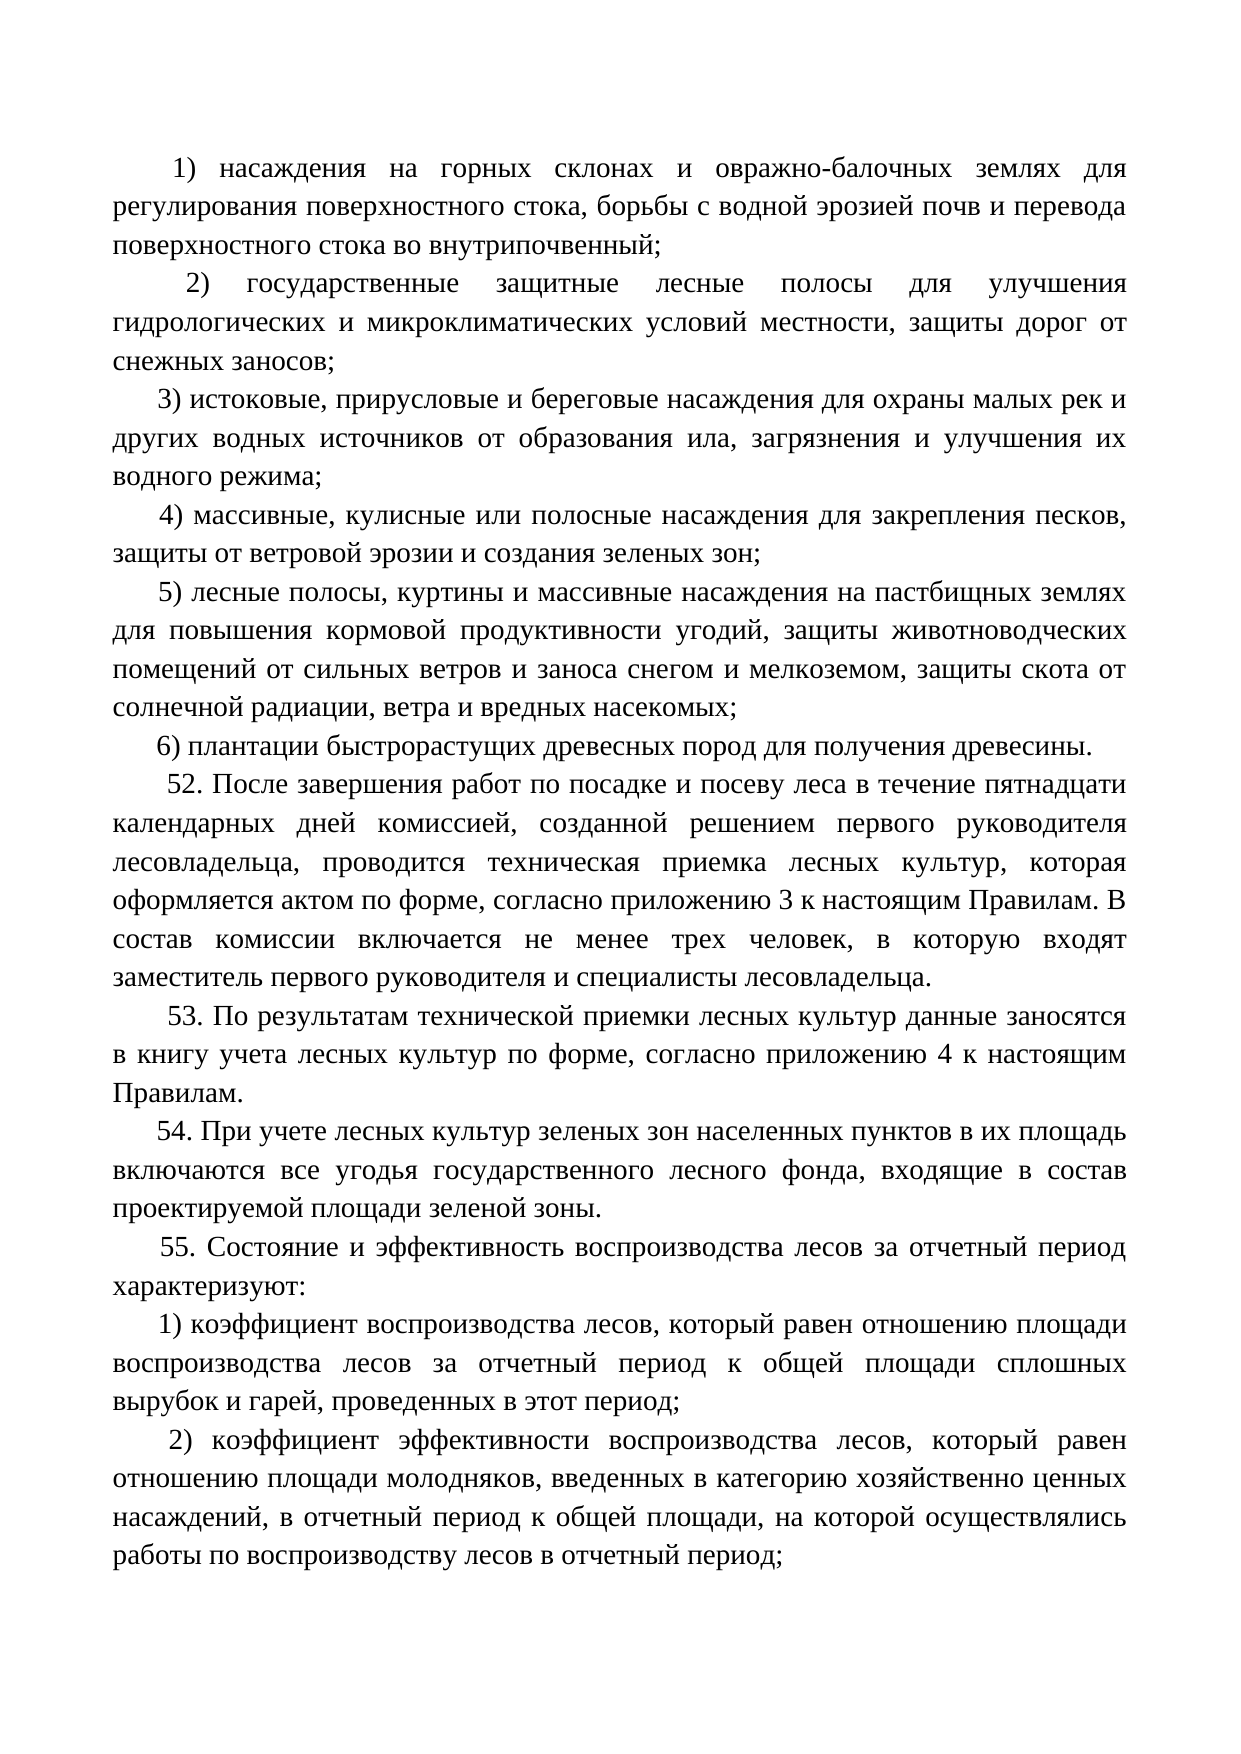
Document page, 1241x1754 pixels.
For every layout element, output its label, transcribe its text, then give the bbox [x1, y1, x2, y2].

text 54. При учете лесных культур зеленых зон населенных пунктов в их площадь включаются все угодья государственного лесного фонда, входящие в состав проектируемой площади зеленой зоны. [112, 1113, 1128, 1224]
text 1) коэффициент воспроизводства лесов, который равен отношению площади воспроизводства лесов за отчетный период к общей площади сплошных вырубок и гарей, проведенных в этот период; [112, 1306, 1128, 1417]
text 1) насаждения на горных склонах и овражно-балочных землях для регулирования поверхностного стока, борьбы с водной эрозией почв и перевода поверхностного стока во внутрипочвенный; [112, 150, 1128, 261]
text 4) массивные, кулисные или полосные насаждения для закрепления песков, защиты от ветровой эрозии и создания зеленых зон; [112, 497, 1128, 569]
text 3) истоковые, прирусловые и береговые насаждения для охраны малых рек и других водных источников от образования ила, загрязнения и улучшения их водного режима; [112, 381, 1128, 492]
text 52. После завершения работ по посадке и посеву леса в течение пятнадцати календарных дней комиссией, созданной решением первого руководителя лесовладельца, проводится техническая приемка лесных культур, которая оформляется актом по форме, согласно приложению 3 к настоящим Правилам. В состав комиссии включается не менее трех человек, в которую входят заместитель первого руководителя и специалисты лесовладельца. [112, 767, 1128, 993]
text 6) плантации быстрорастущих древесных пород для получения древесины. [112, 728, 1128, 762]
text 5) лесные полосы, куртины и массивные насаждения на пастбищных землях для повышения кормовой продуктивности угодий, защиты животноводческих помещений от сильных ветров и заноса снегом и мелкоземом, защиты скота от солнечной радиации, ветра и вредных насекомых; [112, 574, 1128, 723]
text 2) государственные защитные лесные полосы для улучшения гидрологических и микроклиматических условий местности, защиты дорог от снежных заносов; [112, 266, 1128, 376]
text 2) коэффициент эффективности воспроизводства лесов, который равен отношению площади молодняков, введенных в категорию хозяйственно ценных насаждений, в отчетный период к общей площади, на которой осуществлялись работы по воспроизводству лесов в отчетный период; [112, 1422, 1128, 1571]
text 55. Состояние и эффективность воспроизводства лесов за отчетный период характеризуют: [112, 1229, 1128, 1301]
text 53. По результатам технической приемки лесных культур данные заносятся в книгу учета лесных культур по форме, согласно приложению 4 к настоящим Правилам. [112, 998, 1128, 1108]
